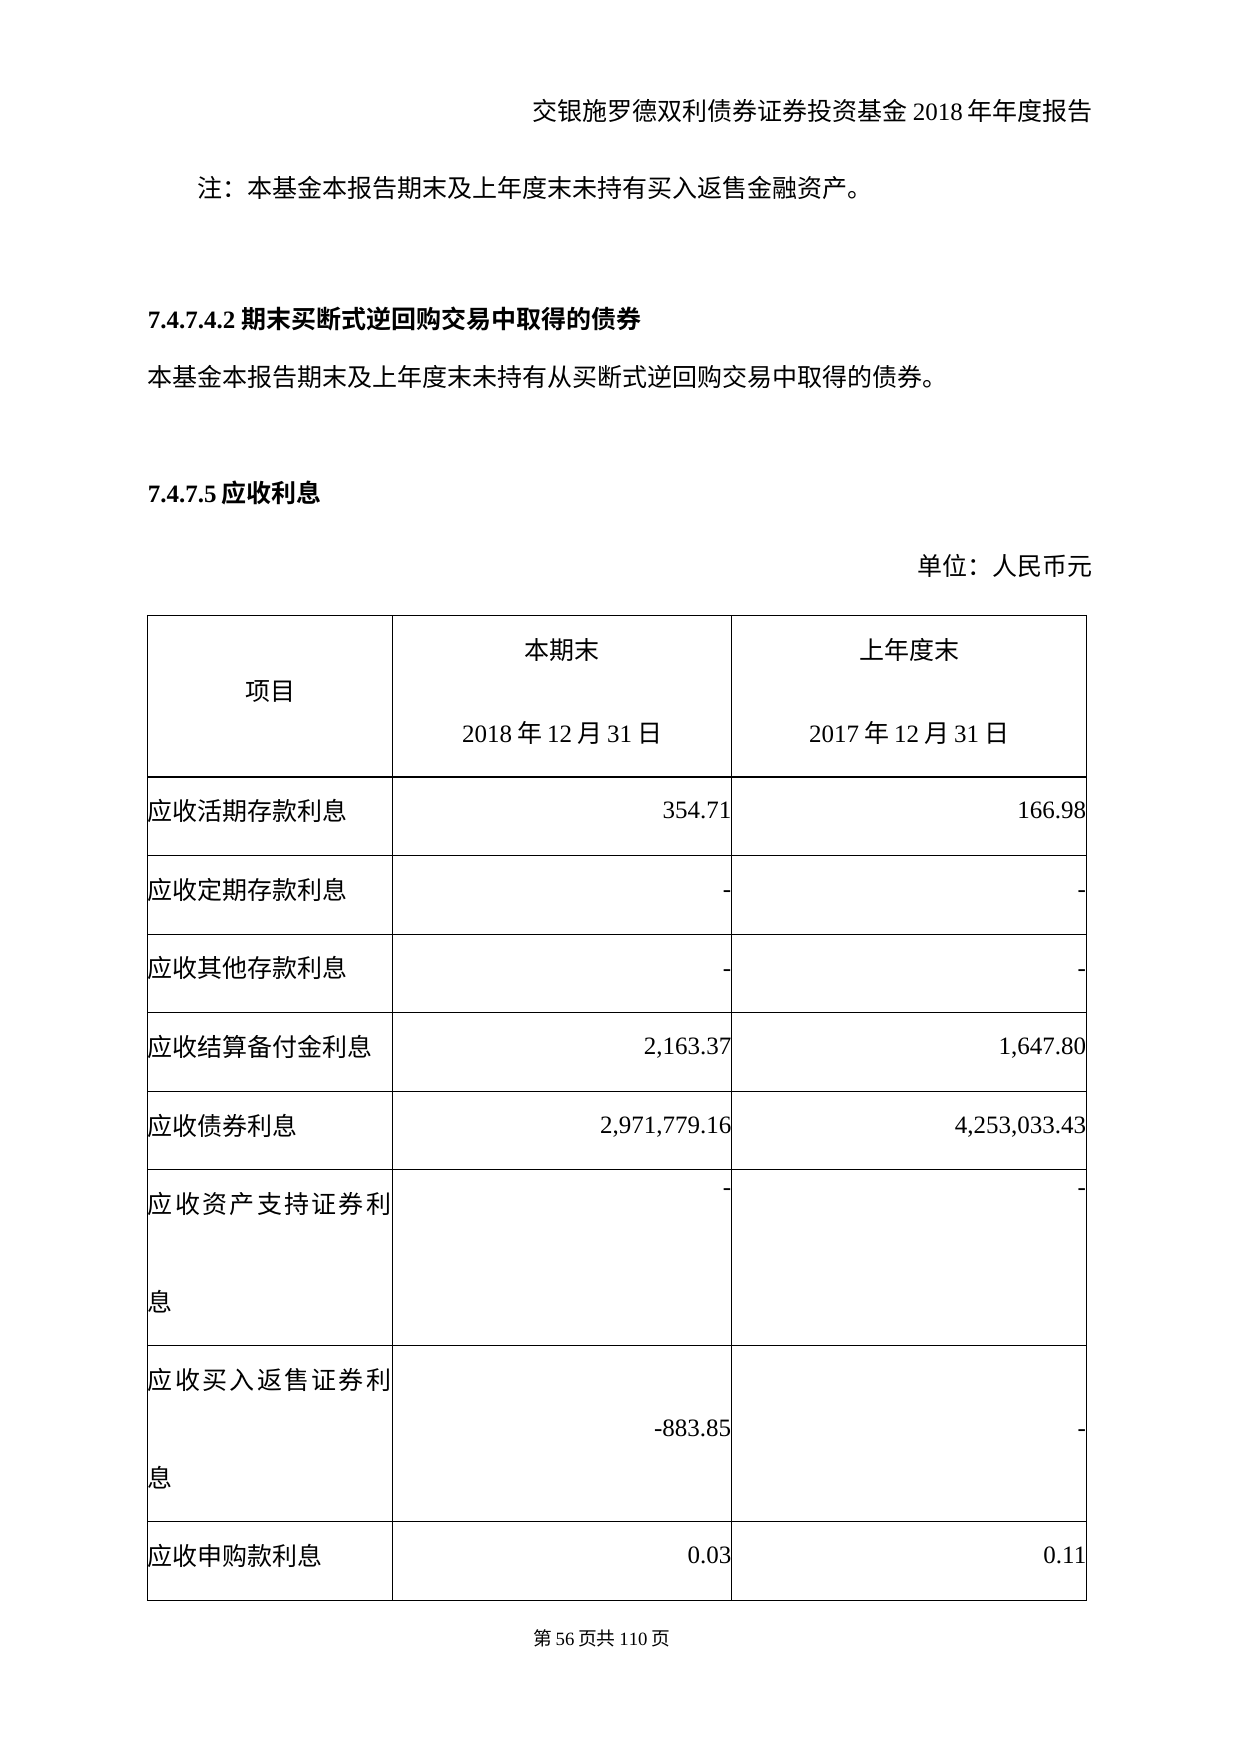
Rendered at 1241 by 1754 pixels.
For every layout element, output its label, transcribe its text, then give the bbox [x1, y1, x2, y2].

table_cell 应收买入返售证券利息 [148, 1346, 392, 1521]
table_cell 166.98 [732, 778, 1086, 855]
text 单位：人民币元 [148, 532, 1092, 597]
table_cell 应收活期存款利息 [148, 778, 392, 855]
table_cell - [732, 1170, 1086, 1345]
table_cell 0.11 [732, 1522, 1086, 1600]
table_cell - [732, 935, 1086, 1012]
table_cell 应收结算备付金利息 [148, 1013, 392, 1091]
table_cell 4,253,033.43 [732, 1092, 1086, 1169]
table_header 项目 [148, 616, 392, 776]
table_cell 应收定期存款利息 [148, 856, 392, 933]
table_cell 应收资产支持证券利息 [148, 1170, 392, 1345]
table_cell 应收债券利息 [148, 1092, 392, 1169]
table_header 上年度末 2017年12月31日 [732, 616, 1086, 776]
table_cell 0.03 [393, 1522, 731, 1600]
table_cell - [393, 856, 731, 933]
table_cell - [393, 1170, 731, 1345]
table_header 本期末 2018年12月31日 [393, 616, 731, 776]
text 7.4.7.4.2 期末买断式逆回购交易中取得的债券 [148, 285, 1092, 350]
text 本基金本报告期末及上年度末未持有从买断式逆回购交易中取得的债券。 [148, 357, 1092, 393]
table_cell 1,647.80 [732, 1013, 1086, 1091]
table_cell -883.85 [393, 1346, 731, 1521]
text 注：本基金本报告期末及上年度末未持有买入返售金融资产。 [148, 154, 1092, 219]
table_cell 应收申购款利息 [148, 1522, 392, 1600]
table_cell 应收其他存款利息 [148, 935, 392, 1012]
table_cell 2,163.37 [393, 1013, 731, 1091]
text 7.4.7.5应收利息 [148, 459, 1092, 524]
table_cell - [393, 935, 731, 1012]
table_cell 354.71 [393, 778, 731, 855]
table_cell - [732, 1346, 1086, 1521]
table_cell 2,971,779.16 [393, 1092, 731, 1169]
table_cell - [732, 856, 1086, 933]
